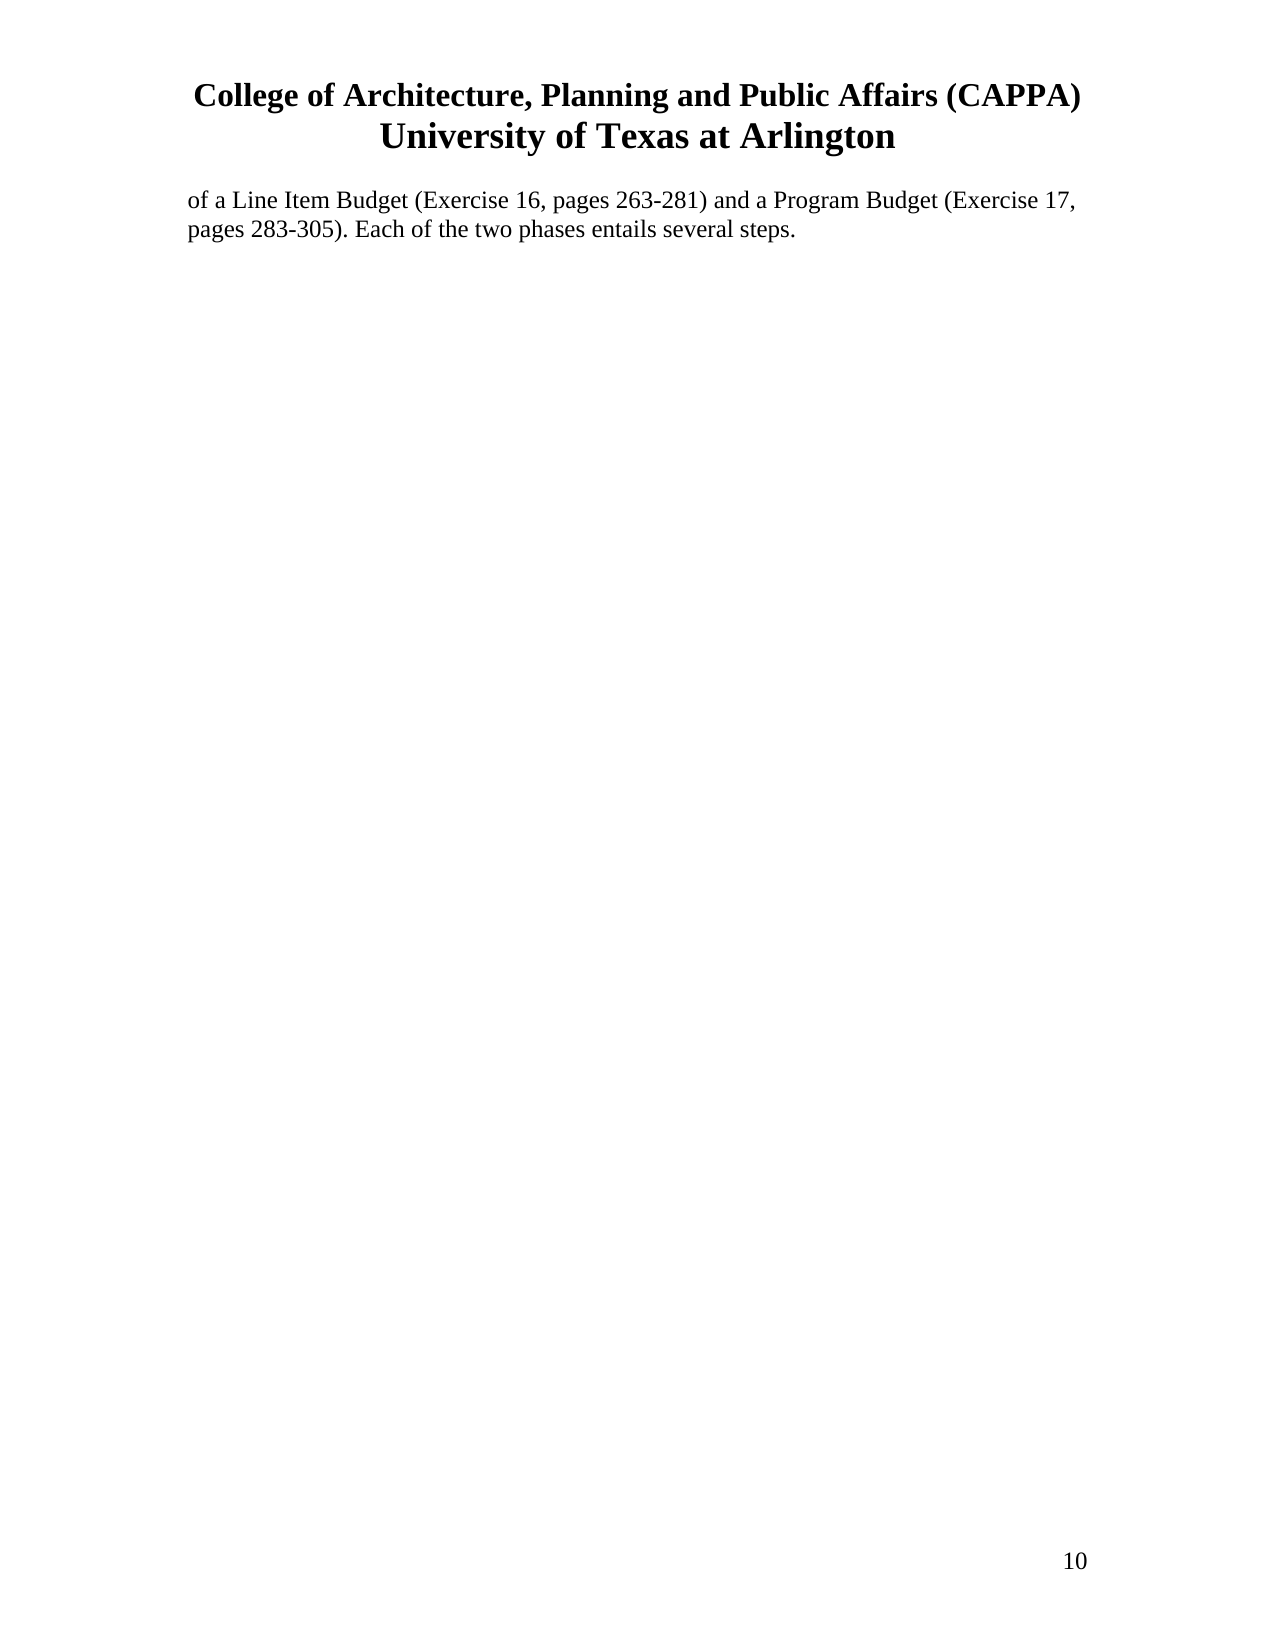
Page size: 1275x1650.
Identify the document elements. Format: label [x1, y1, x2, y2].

text [187, 185, 1087, 243]
